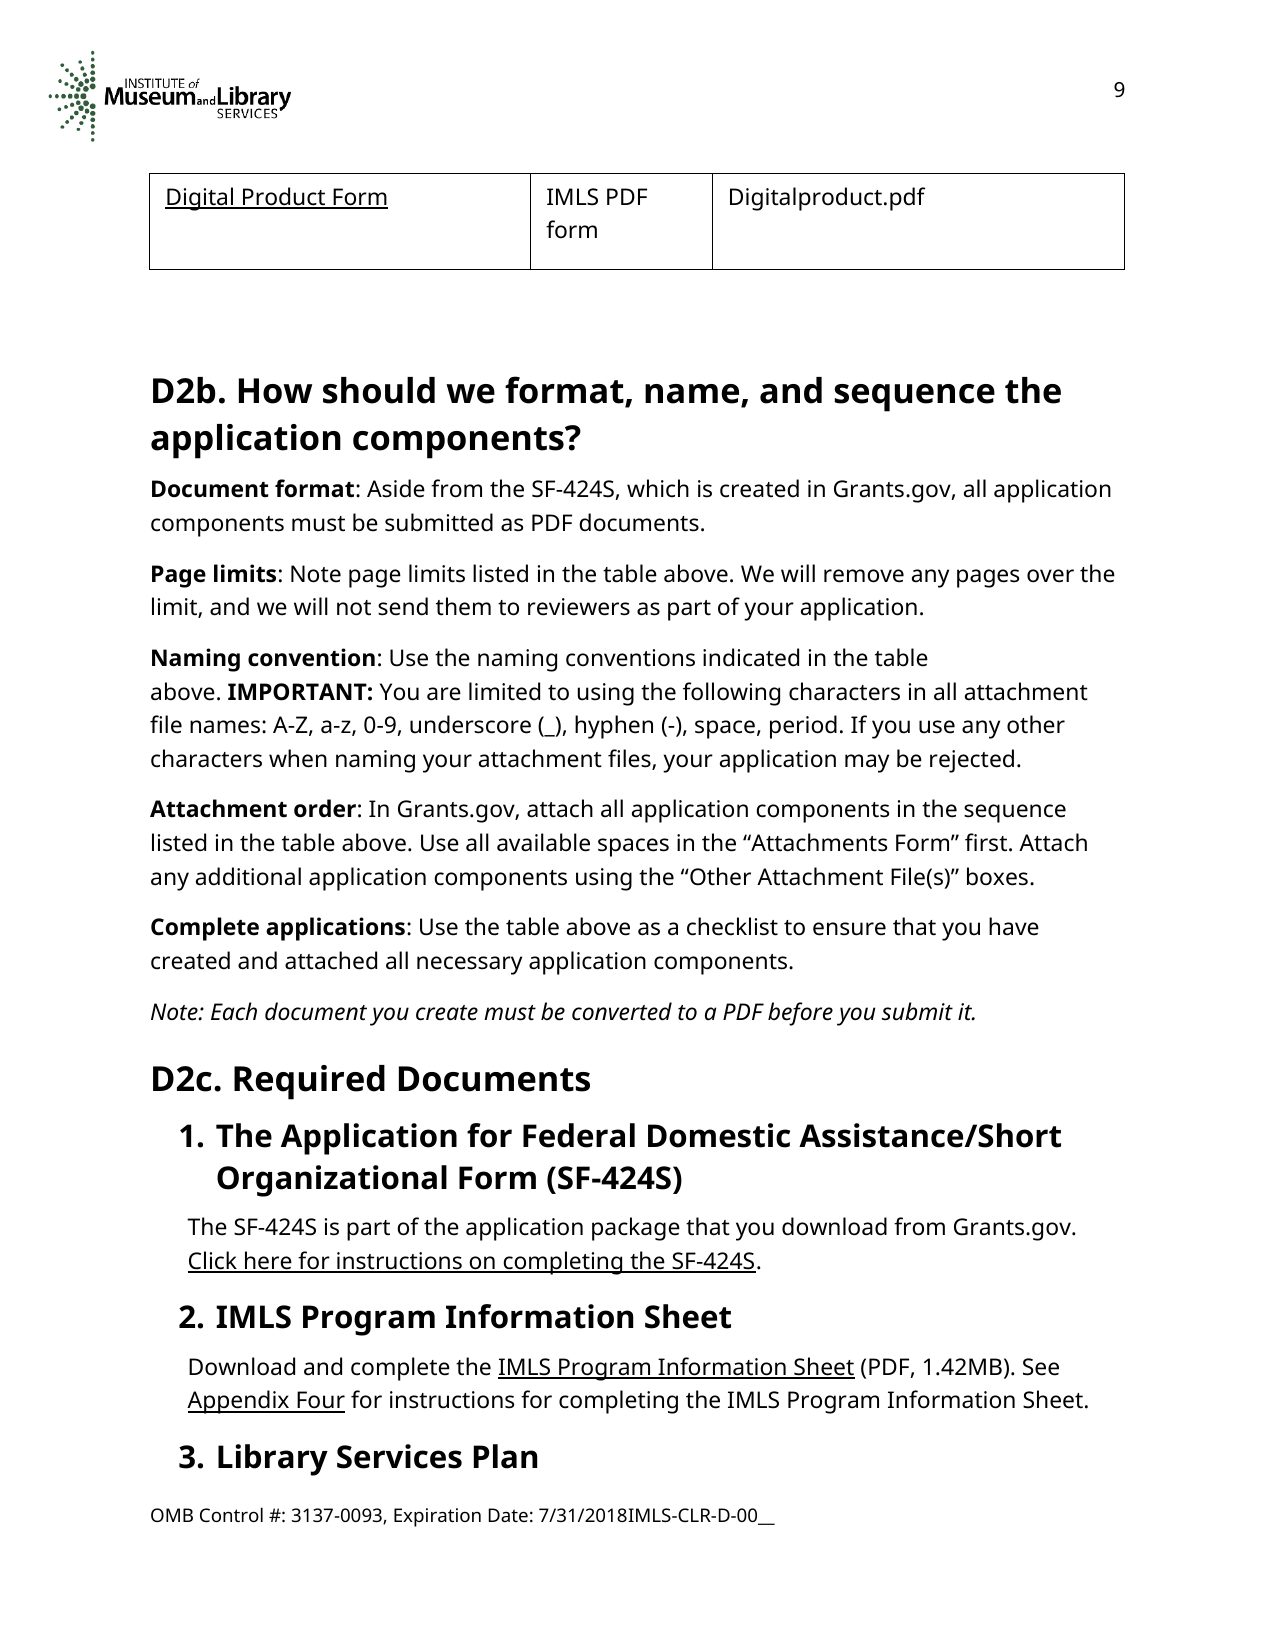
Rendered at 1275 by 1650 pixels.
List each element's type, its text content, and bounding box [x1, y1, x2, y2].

subtitle D2c. Required Documents [150, 1054, 1125, 1101]
table_cell Digital Product Form [150, 174, 530, 269]
subtitle D2b. How should we format, name, and sequence the application components? [150, 367, 1125, 461]
text Download and complete the IMLS Program Information Sheet (PDF, 1.42MB). See Appendix Four for instructions for completing the IMLS Program Information Sheet. [187, 1351, 1125, 1416]
text Document format: Aside from the SF-424S, which is created in Grants.gov, all application components must be submitted as PDF documents. [150, 473, 1125, 538]
subtitle The Application for Federal Domestic Assistance/Short Organizational Form (SF-424S) [178, 1114, 1125, 1199]
text Attachment order: In Grants.gov, attach all application components in the sequence listed in the table above. Use all available spaces in the “Attachments Form” first. Attach any additional application components using the “Other Attachment File(s)” boxes. [150, 793, 1125, 892]
list Library Services Plan [178, 1435, 1125, 1477]
text Note: Each document you create must be converted to a PDF before you submit it. [150, 996, 1125, 1027]
text Naming convention: Use the naming conventions indicated in the table above. IMPORTANT: You are limited to using the following characters in all attachment file names: A-Z, a-z, 0-9, underscore (_), hyphen (-), space, period. If you use any other characters when naming your attachment files, your application may be rejected. [150, 642, 1125, 774]
table_cell Digitalproduct.pdf [713, 174, 1124, 269]
subtitle IMLS Program Information Sheet [178, 1296, 1125, 1338]
text Page limits: Note page limits listed in the table above. We will remove any pages over the limit, and we will not send them to reviewers as part of your application. [150, 558, 1125, 623]
picture [45, 38, 299, 154]
text Complete applications: Use the table above as a checklist to ensure that you have created and attached all necessary application components. [150, 911, 1125, 976]
text The SF-424S is part of the application package that you download from Grants.gov. Click here for instructions on completing the SF-424S. [187, 1211, 1125, 1276]
table_cell IMLS PDF form [531, 174, 712, 269]
